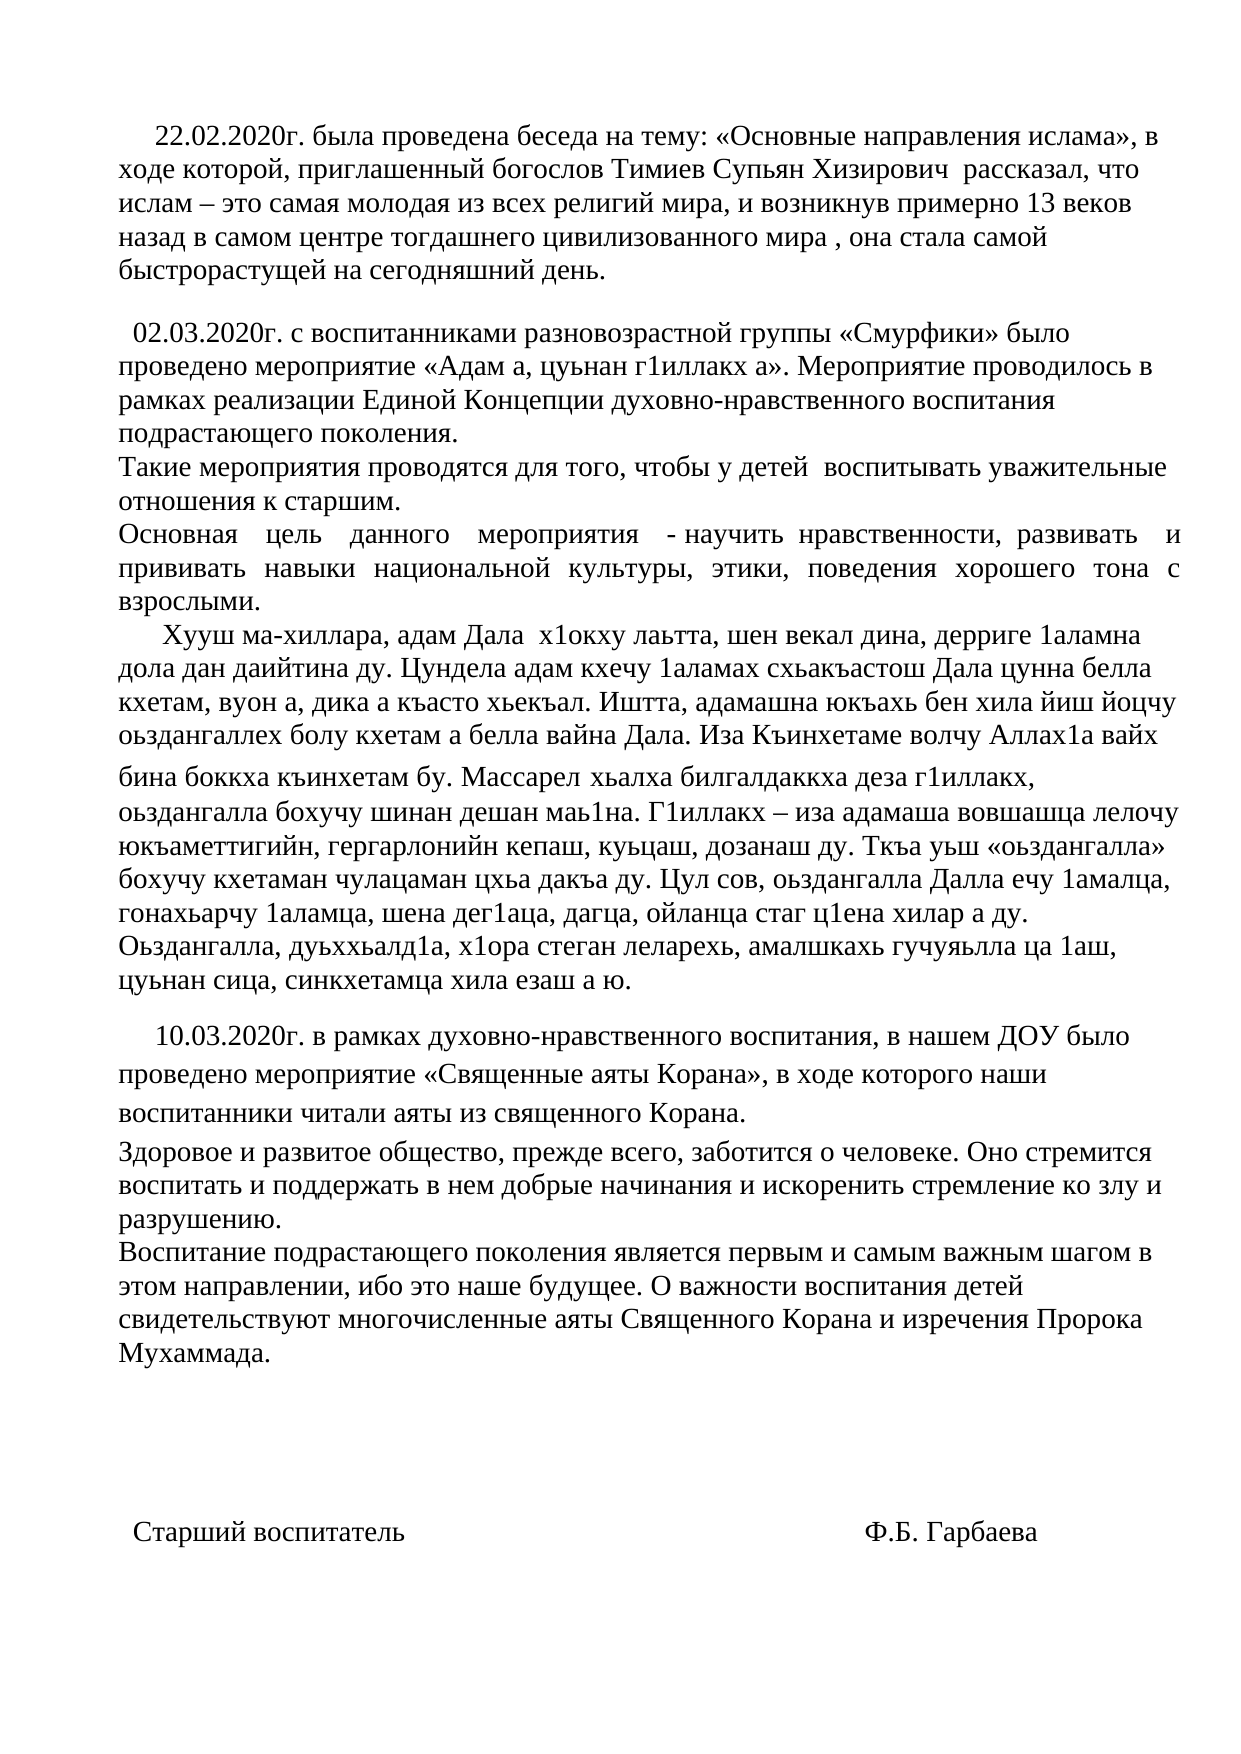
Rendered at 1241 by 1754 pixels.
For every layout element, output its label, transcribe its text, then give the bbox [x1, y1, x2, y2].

text Воспитание подрастающего поколения является первым и самым важным шагом в этом направлении, ибо это наше будущее. О важности воспитания детей свидетельствуют многочисленные аяты Священного Корана и изречения Пророка Мухаммада. [118, 1234, 1181, 1368]
text Такие мероприятия проводятся для того, чтобы у детей воспитывать уважительные отношения к старшим. [118, 449, 1181, 516]
text 22.02.2020г. была проведена беседа на тему: «Основные направления ислама», в ходе которой, приглашенный богослов Тимиев Супьян Хизирович рассказал, что ислам – это самая молодая из всех религий мира, и возникнув примерно 13 веков назад в самом центре тогдашнего цивилизованного мира , она стала самой быстрорастущей на сегодняшний день. [118, 118, 1181, 286]
text Здоровое и развитое общество, прежде всего, заботится о человеке. Оно стремится воспитать и поддержать в нем добрые начинания и искоренить стремление ко злу и разрушению. [118, 1134, 1181, 1234]
text 02.03.2020г. с воспитанниками разновозрастной группы «Смурфики» было проведено мероприятие «Адам а, цуьнан г1иллакх а». Мероприятие проводилось в рамках реализации Единой Концепции духовно-нравственного воспитания подрастающего поколения. [118, 315, 1181, 449]
text Основная цель данного мероприятия - научить нравственности, развивать и прививать навыки национальной культуры, этики, поведения хорошего тона с взрослыми. [118, 516, 1181, 617]
text Хууш ма-хиллара, адам Дала х1окху лаьтта, шен векал дина, дерриге 1аламна дола дан даийтина ду. Цундела адам кхечу 1аламах схьакъастош Дала цунна белла кхетам, вуон а, дика а къасто хьекъал. Иштта, адамашна юкъахь бен хила йиш йоцчу оьздангаллех болу кхетам а белла вайна Дала. Иза Къинхетаме волчу Аллах1а вайх бина боккха къинхетам бу. Массарел хьалха билгалдаккха деза г1иллакх, оьздангалла бохучу шинан дешан маь1на. Г1иллакх – иза адамаша вовшашца лелочу юкъаметтигийн, гергарлонийн кепаш, куьцаш, дозанаш ду. Ткъа уьш «оьздангалла» бохучу кхетаман чулацаман цхьа дакъа ду. Цул сов, оьздангалла Далла ечу 1амалца, гонахьарчу 1аламца, шена дег1аца, дагца, ойланца стаг ц1ена хилар а ду. Оьздангалла, дуьххьалд1а, х1ора стеган леларехь, амалшкахь гучуяьлла ца 1аш, цуьнан сица, синкхетамца хила езаш а ю. [118, 617, 1181, 995]
text Старший воспитатель Ф.Б. Гарбаева [118, 1514, 1181, 1548]
text 10.03.2020г. в рамках духовно-нравственного воспитания, в нашем ДОУ было проведено мероприятие «Священные аяты Корана», в ходе которого наши воспитанники читали аяты из священного Корана. [118, 1018, 1181, 1129]
